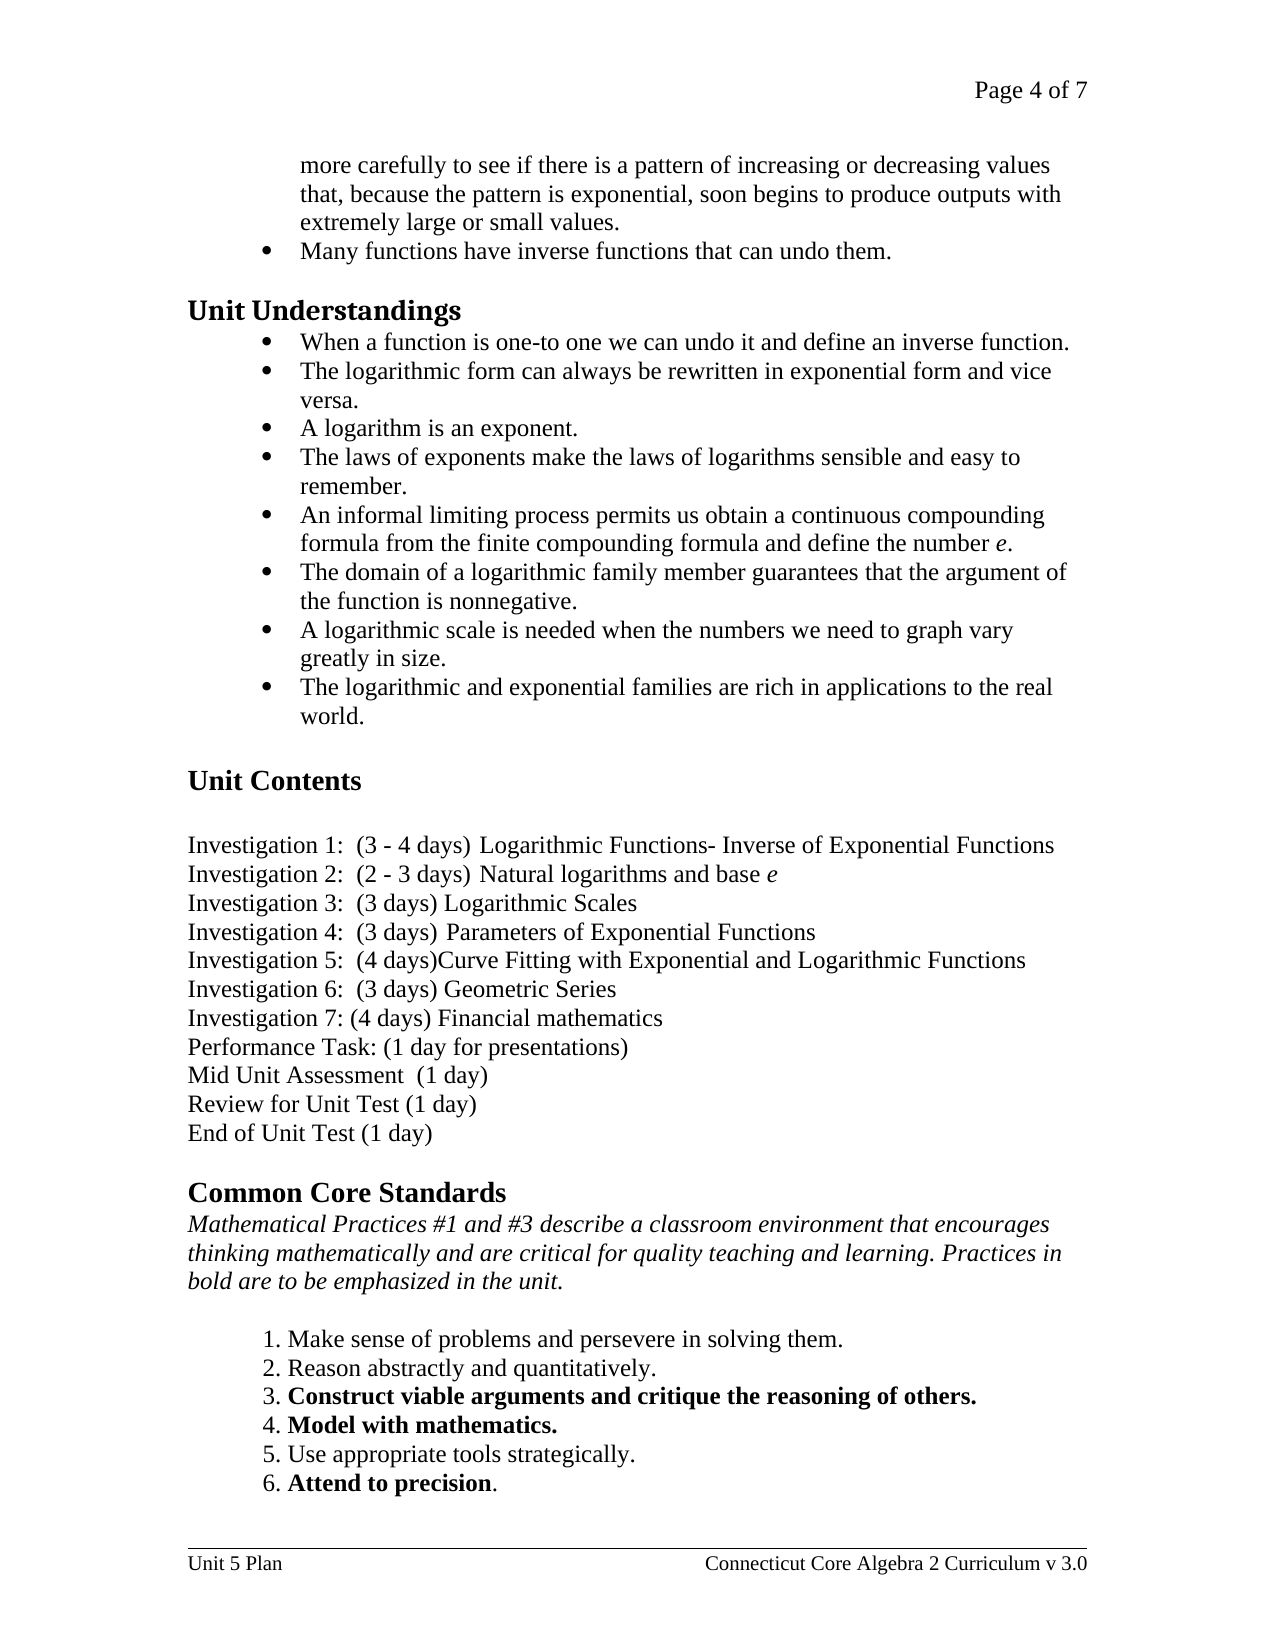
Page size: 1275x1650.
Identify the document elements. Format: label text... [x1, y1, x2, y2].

text Mid Unit Assessment (1 day) [187, 1060, 1087, 1089]
text Common Core Standards [187, 1175, 1087, 1209]
text Investigation 2: (2 - 3 days) Natural logarithms and base e [187, 859, 1087, 888]
text 3. Construct viable arguments and critique the reasoning of others. [262, 1381, 1087, 1410]
text Investigation 7: (4 days) Financial mathematics [187, 1003, 1087, 1032]
text Unit Understandings [187, 294, 1087, 327]
text Investigation 6: (3 days) Geometric Series [187, 974, 1087, 1003]
text 4. Model with mathematics. [262, 1410, 1087, 1439]
list When a function is one-to one we can undo it and define an inverse function. [262, 327, 1087, 356]
list The logarithmic and exponential families are rich in applications to the real world. [262, 672, 1087, 730]
text Performance Task: (1 day for presentations) [187, 1032, 1087, 1060]
text Review for Unit Test (1 day) [187, 1089, 1087, 1118]
list The laws of exponents make the laws of logarithms sensible and easy to remember. [262, 442, 1087, 500]
text Investigation 3: (3 days) Logarithmic Scales [187, 888, 1087, 917]
text Investigation 4: (3 days) Parameters of Exponential Functions [187, 917, 1087, 945]
text Unit Contents [187, 763, 1087, 797]
list The domain of a logarithmic family member guarantees that the argument of the function is nonnegative. [262, 557, 1087, 615]
list Many functions have inverse functions that can undo them. [262, 236, 1087, 265]
list A logarithmic scale is needed when the numbers we need to graph vary greatly in size. [262, 615, 1087, 672]
list The logarithmic form can always be rewritten in exponential form and vice versa. [262, 356, 1087, 413]
text Investigation 5: (4 days)Curve Fitting with Exponential and Logarithmic Functions [187, 945, 1087, 974]
text 5. Use appropriate tools strategically. [262, 1439, 1087, 1468]
text Investigation 1: (3 - 4 days) Logarithmic Functions- Inverse of Exponential Functions [187, 830, 1087, 859]
list A logarithm is an exponent. [262, 413, 1087, 442]
text Mathematical Practices #1 and #3 describe a classroom environment that encourages thinking mathematically and are critical for quality teaching and learning. Practices in bold are to be emphasized in the unit. [187, 1209, 1087, 1295]
text 6. Attend to precision. [262, 1468, 1087, 1496]
text 1. Make sense of problems and persevere in solving them. [262, 1324, 1087, 1353]
list An informal limiting process permits us obtain a continuous compounding formula from the finite compounding formula and define the number e. [262, 500, 1087, 557]
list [262, 150, 1087, 236]
text End of Unit Test (1 day) [187, 1118, 1087, 1147]
text 2. Reason abstractly and quantitatively. [262, 1353, 1087, 1381]
